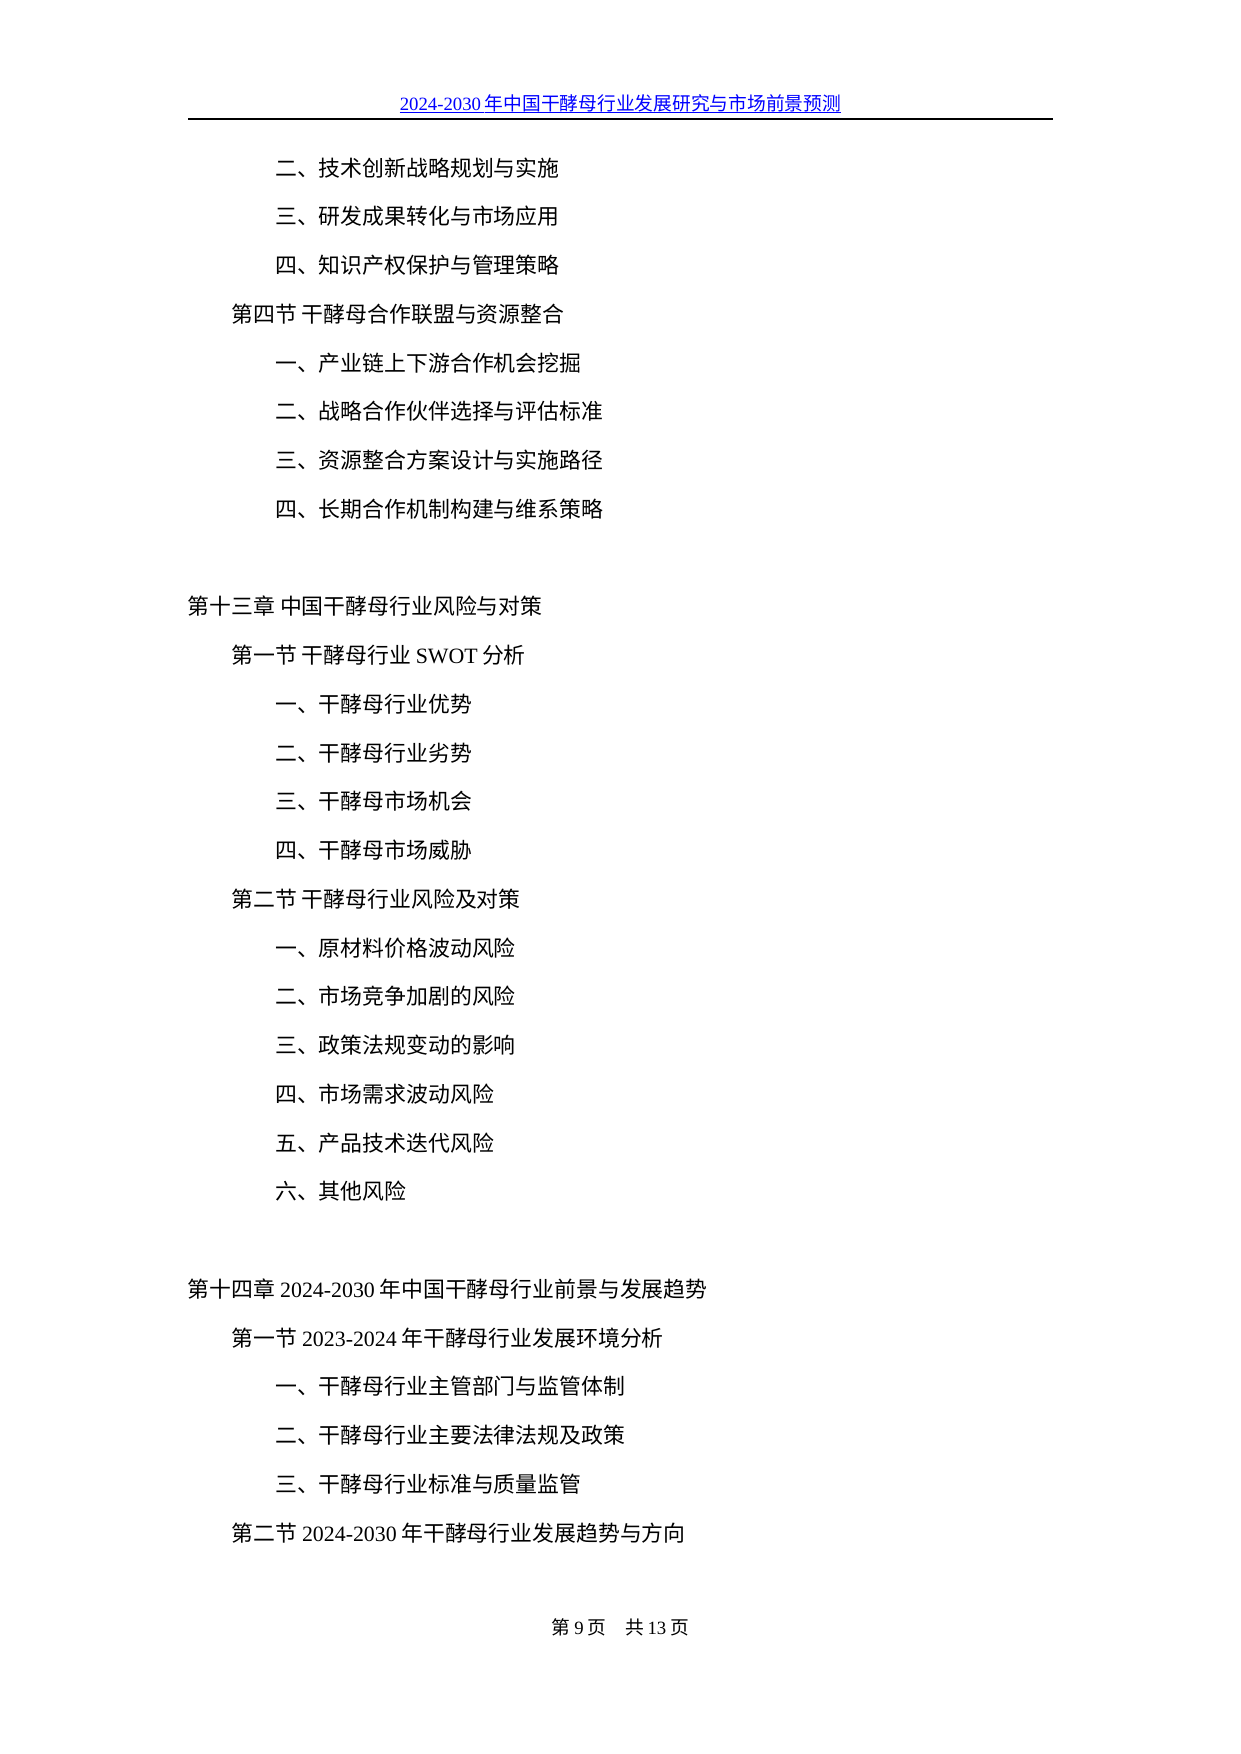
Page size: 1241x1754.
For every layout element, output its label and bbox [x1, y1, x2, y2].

text [187, 150, 1053, 1548]
